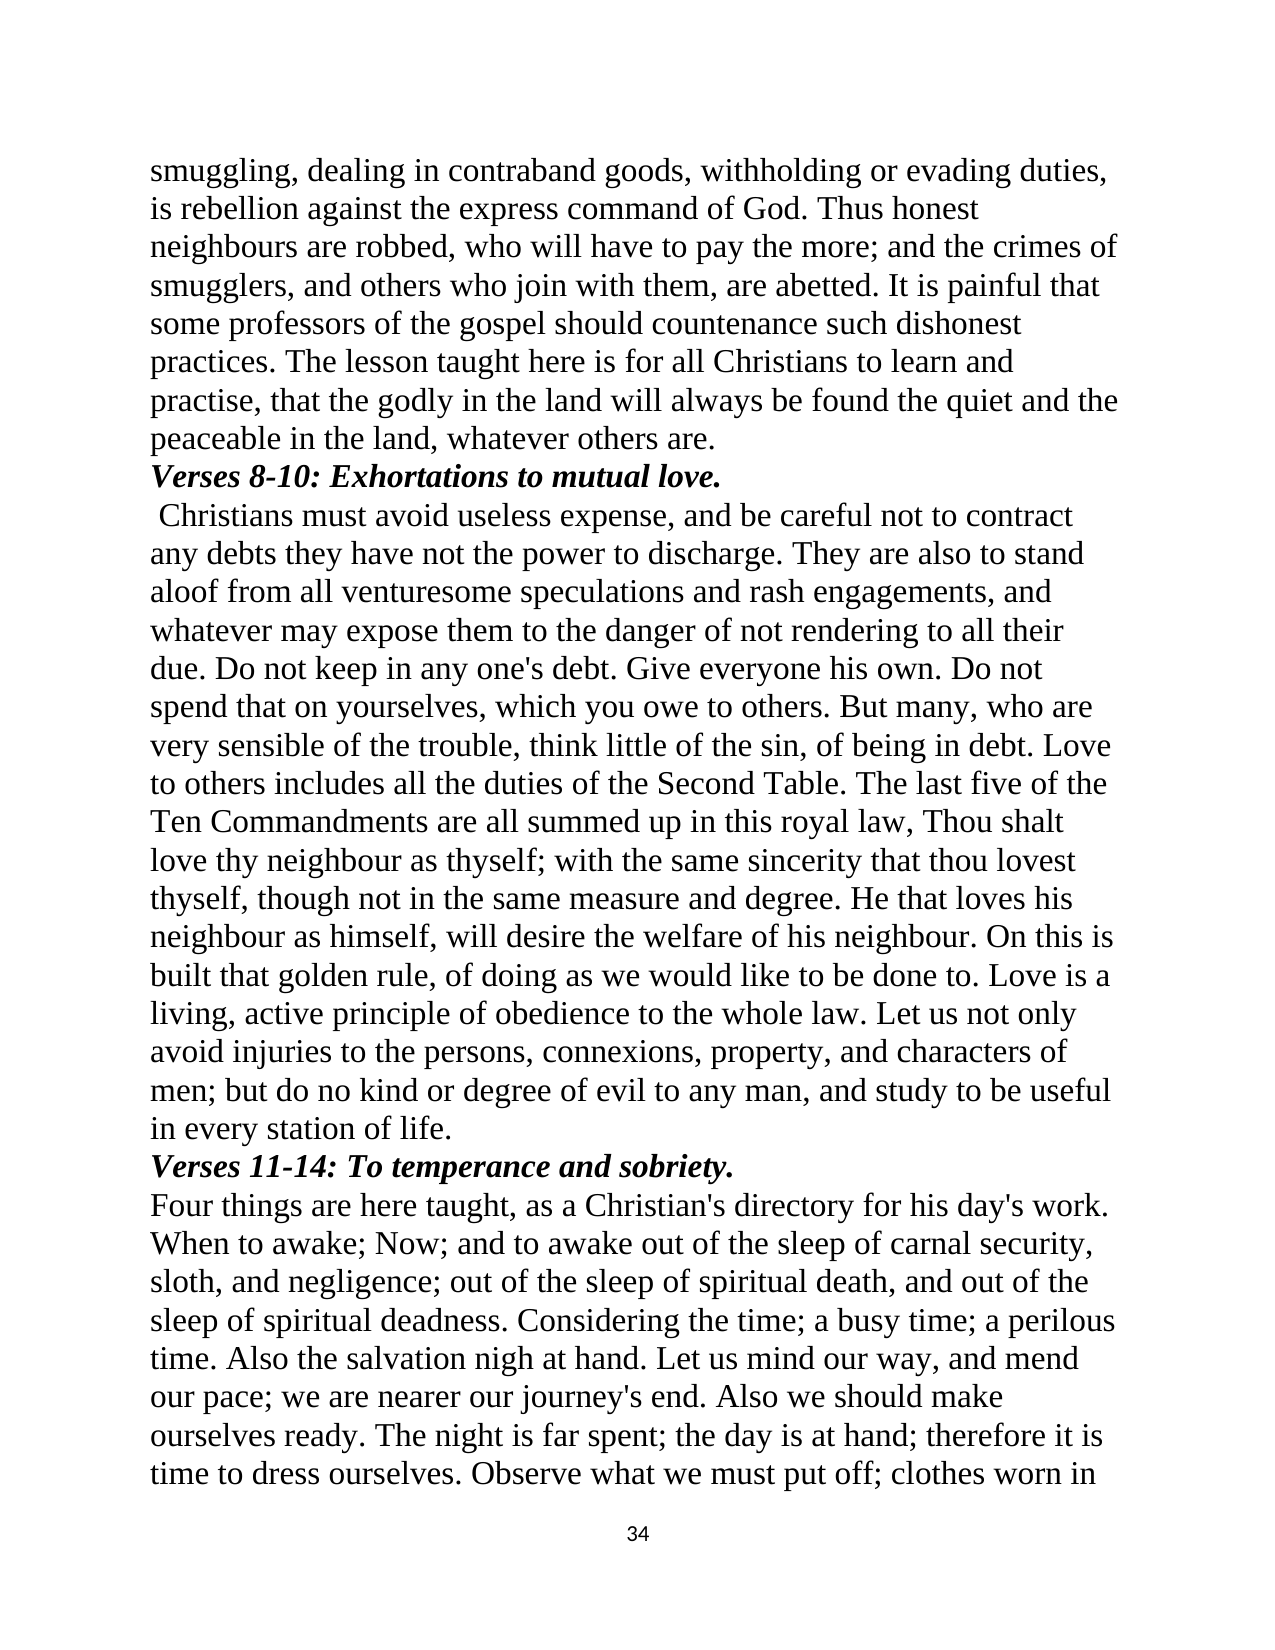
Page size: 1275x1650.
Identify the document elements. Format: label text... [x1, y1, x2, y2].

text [150, 1185, 1125, 1492]
text Christians must avoid useless expense, and be careful not to contract any debts they have not the power to discharge. They are also to stand aloof from all venturesome speculations and rash engagements, and whatever may expose them to the danger of not rendering to all their due. Do not keep in any one's debt. Give everyone his own. Do not spend that on yourselves, which you owe to others. But many, who are very sensible of the trouble, think little of the sin, of being in debt. Love to others includes all the duties of the Second Table. The last five of the Ten Commandments are all summed up in this royal law, Thou shalt love thy neighbour as thyself; with the same sincerity that thou lovest thyself, though not in the same measure and degree. He that loves his neighbour as himself, will desire the welfare of his neighbour. On this is built that golden rule, of doing as we would like to be done to. Love is a living, active principle of obedience to the whole law. Let us not only avoid injuries to the persons, connexions, property, and characters of men; but do no kind or degree of evil to any man, and study to be useful in every station of life. [150, 495, 1125, 1147]
text Verses 8-10: Exhortations to mutual love. [150, 457, 1125, 495]
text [150, 150, 1125, 457]
text Verses 11-14: To temperance and sobriety. [150, 1147, 1125, 1185]
